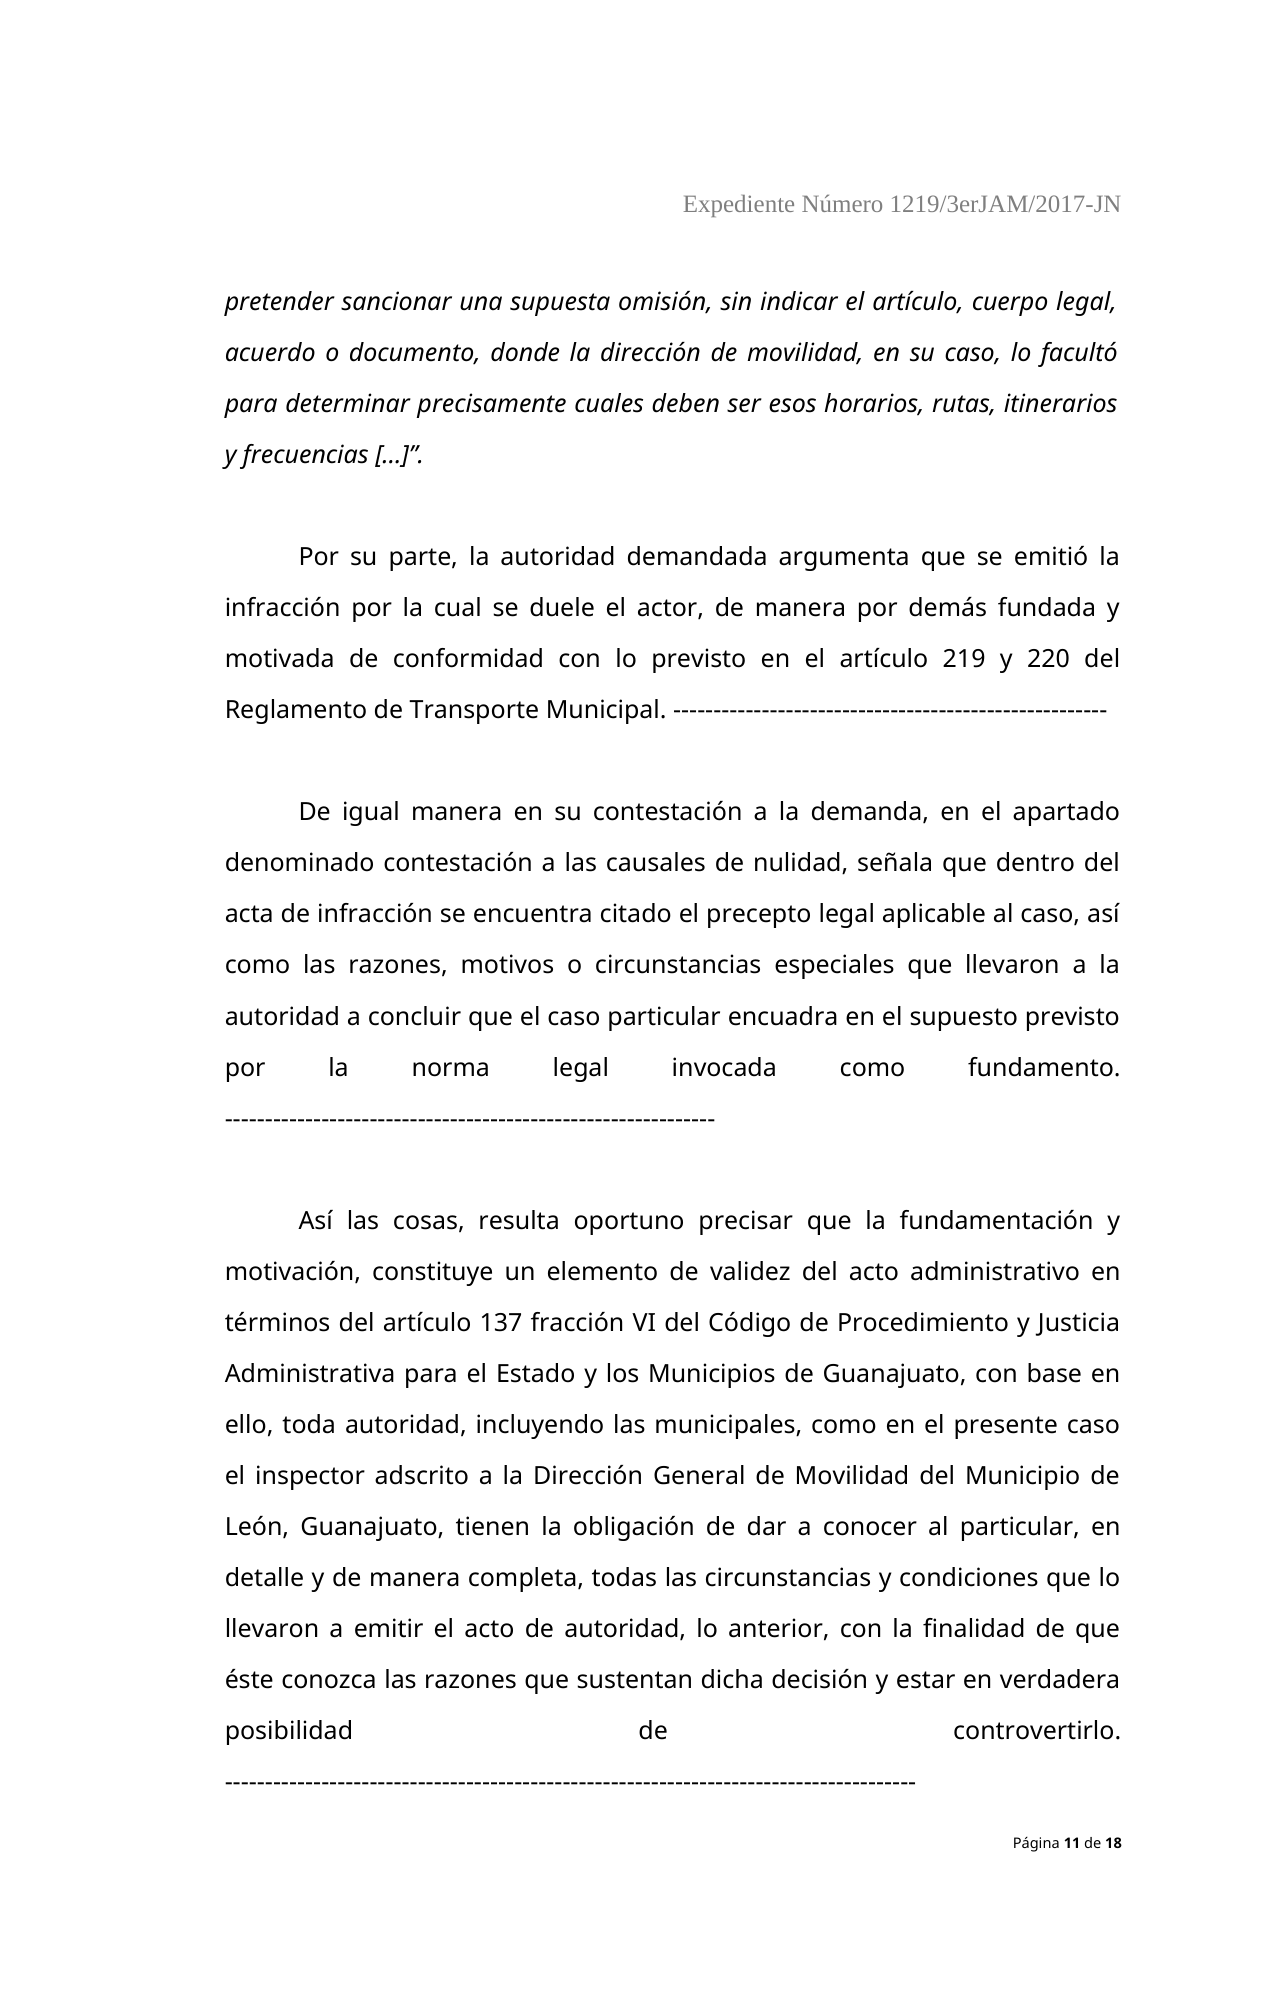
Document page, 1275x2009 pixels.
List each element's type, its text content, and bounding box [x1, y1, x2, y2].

text Así las cosas, resulta oportuno precisar que la fundamentación y motivación, constituye un elemento de validez del acto administrativo en términos del artículo 137 fracción VI del Código de Procedimiento y Justicia Administrativa para el Estado y los Municipios de Guanajuato, con base en ello, toda autoridad, incluyendo las municipales, como en el presente caso el inspector adscrito a la Dirección General de Movilidad del Municipio de León, Guanajuato, tienen la obligación de dar a conocer al particular, en detalle y de manera completa, todas las circunstancias y condiciones que lo llevaron a emitir el acto de autoridad, lo anterior, con la finalidad de que éste conozca las razones que sustentan dicha decisión y estar en verdadera posibilidad de controvertirlo. -------------------------------------------------------------------------------------- [224, 1202, 1121, 1798]
text Por su parte, la autoridad demandada argumenta que se emitió la infracción por la cual se duele el actor, de manera por demás fundada y motivada de conformidad con lo previsto en el artículo 219 y 220 del Reglamento de Transporte Municipal. ------------------------------------------------------ [224, 539, 1121, 726]
text De igual manera en su contestación a la demanda, en el apartado denominado contestación a las causales de nulidad, señala que dentro del acta de infracción se encuentra citado el precepto legal aplicable al caso, así como las razones, motivos o circunstancias especiales que llevaron a la autoridad a concluir que el caso particular encuadra en el supuesto previsto por la norma legal invocada como fundamento. ------------------------------------------------------------- [224, 794, 1121, 1134]
